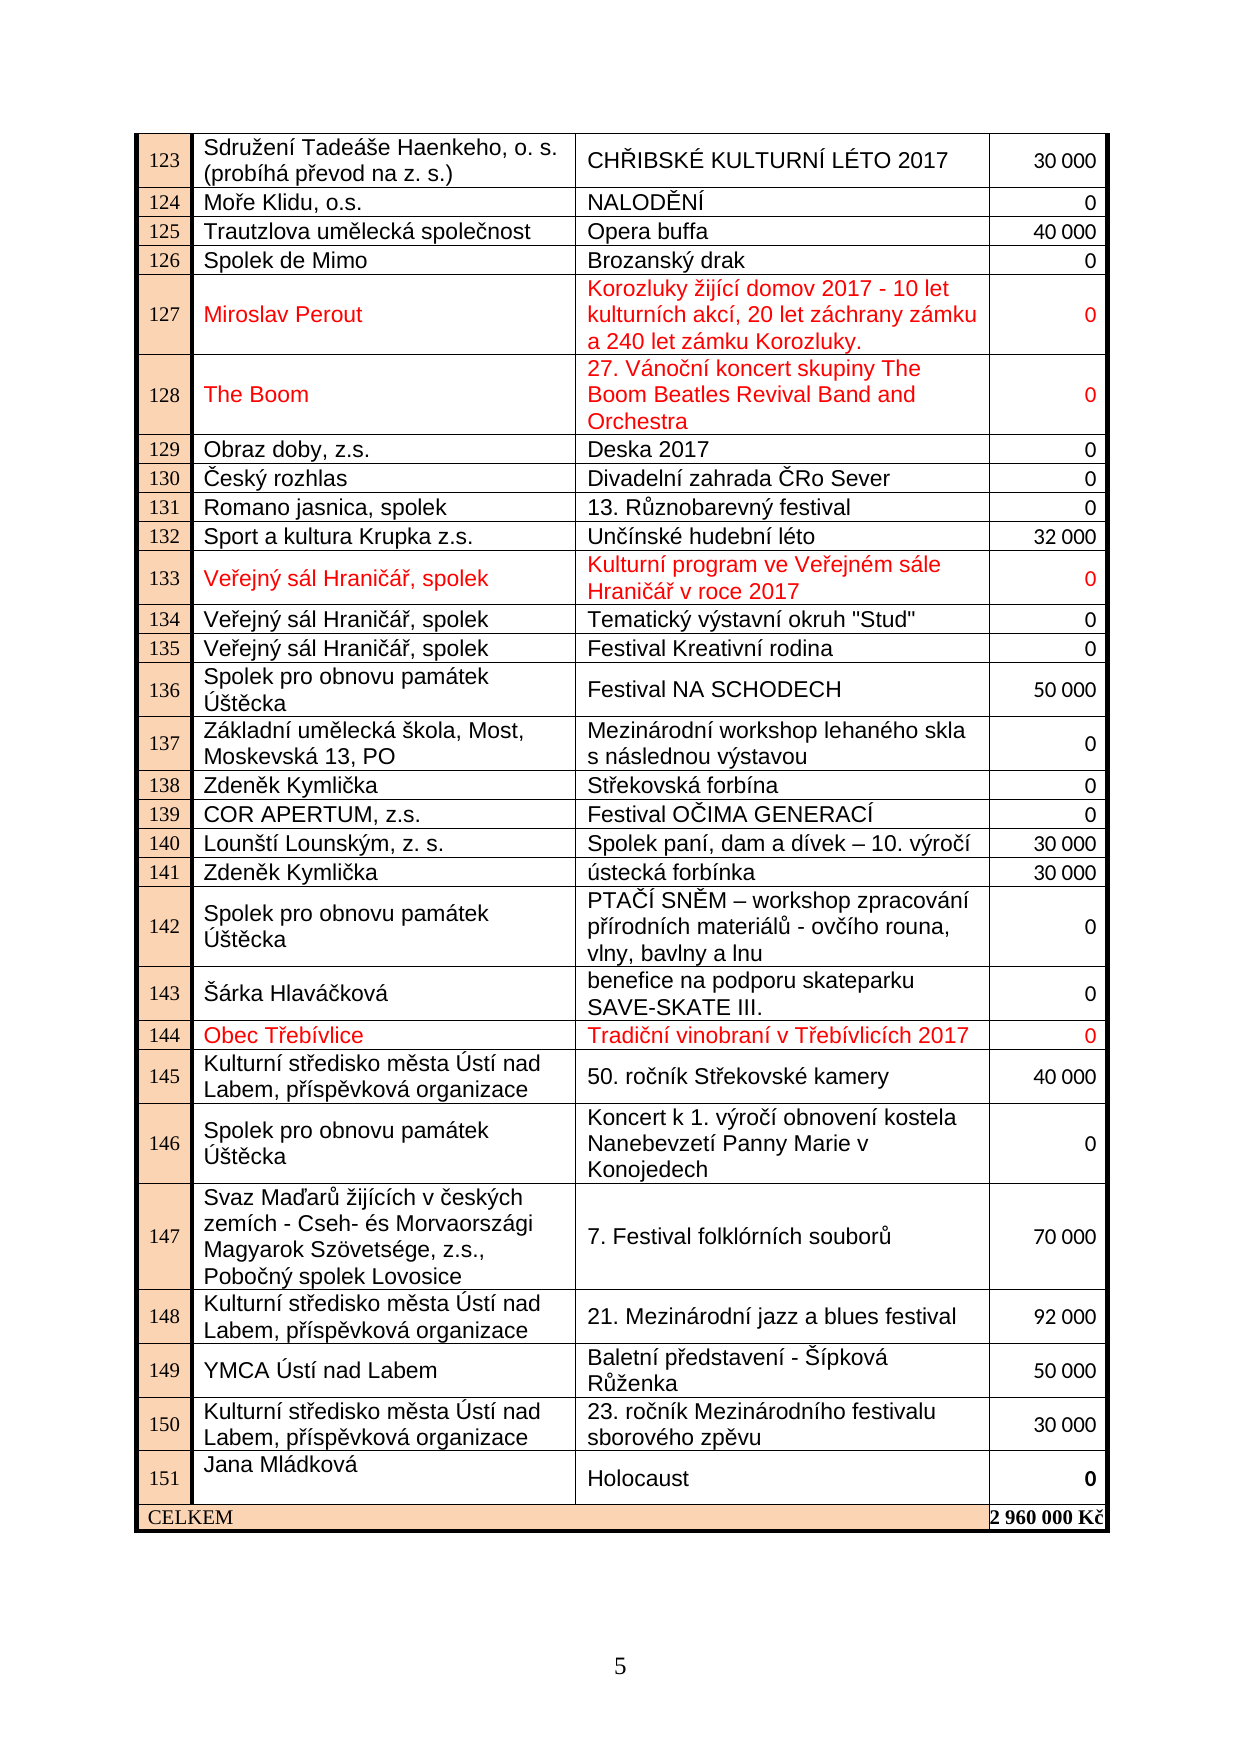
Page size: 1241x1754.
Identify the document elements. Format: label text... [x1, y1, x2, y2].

table_cell Veřejný sál Hraničář, spolek [194, 634, 575, 662]
table_cell Romano jasnica, spolek [194, 493, 575, 521]
table_cell PTAČÍ SNĚM – workshop zpracování přírodních materiálů - ovčího rouna, vlny, bavlny a lnu [576, 887, 989, 966]
table_cell 0 [990, 1021, 1105, 1049]
table_cell 40 000 [990, 1050, 1105, 1103]
table_cell CELKEM [139, 1505, 989, 1529]
table_cell 0 [990, 493, 1105, 521]
table_cell 21. Mezinárodní jazz a blues festival [576, 1290, 989, 1343]
table_cell 149 [139, 1344, 190, 1397]
table_cell Miroslav Perout [194, 275, 575, 354]
table_cell 0 [990, 605, 1105, 633]
table_cell 30 000 [990, 829, 1105, 857]
table_cell 92 000 [990, 1290, 1105, 1343]
table_cell Obec Třebívlice [194, 1021, 575, 1049]
table_cell 128 [139, 355, 190, 434]
table_cell Moře Klidu, o.s. [194, 188, 575, 216]
table_cell 13. Různobarevný festival [576, 493, 989, 521]
table_cell benefice na podporu skateparku SAVE-SKATE III. [576, 967, 989, 1020]
table_cell 0 [990, 1451, 1105, 1504]
table_cell 134 [139, 605, 190, 633]
table_cell 146 [139, 1104, 190, 1183]
table_cell 0 [990, 355, 1105, 434]
table_cell 0 [990, 551, 1105, 604]
table_cell 30 000 [990, 1398, 1105, 1450]
table_cell The Boom [194, 355, 575, 434]
table_cell 129 [139, 435, 190, 463]
table_cell 144 [139, 1021, 190, 1049]
table_cell Kulturní středisko města Ústí nad Labem, příspěvková organizace [194, 1398, 575, 1450]
table_cell Střekovská forbína [576, 771, 989, 799]
table_cell 0 [990, 634, 1105, 662]
table_cell Korozluky žijící domov 2017 - 10 let kulturních akcí, 20 let záchrany zámku a 240 let zámku Korozluky. [576, 275, 989, 354]
table_cell 151 [139, 1451, 190, 1504]
table_cell 0 [990, 887, 1105, 966]
table_cell Brozanský drak [576, 246, 989, 274]
table_cell 50 000 [990, 663, 1105, 716]
table_cell 125 [139, 217, 190, 245]
table_cell Festival NA SCHODECH [576, 663, 989, 716]
table_cell Divadelní zahrada ČRo Sever [576, 464, 989, 492]
table_cell YMCA Ústí nad Labem [194, 1344, 575, 1397]
table_cell Kulturní středisko města Ústí nad Labem, příspěvková organizace [194, 1290, 575, 1343]
table_cell 150 [139, 1398, 190, 1450]
table_cell 143 [139, 967, 190, 1020]
table_cell 137 [139, 717, 190, 770]
table_cell Sdružení Tadeáše Haenkeho, o. s. (probíhá převod na z. s.) [194, 134, 575, 187]
table_cell Deska 2017 [576, 435, 989, 463]
table_cell 32 000 [990, 522, 1105, 550]
table_cell Jana Mládková [194, 1451, 575, 1504]
table_cell 50 000 [990, 1344, 1105, 1397]
table_cell 2 960 000 Kč [990, 1505, 1105, 1529]
table_cell 0 [990, 246, 1105, 274]
table_cell Základní umělecká škola, Most, Moskevská 13, PO [194, 717, 575, 770]
table_cell Festival Kreativní rodina [576, 634, 989, 662]
table_cell 135 [139, 634, 190, 662]
table_cell 127 [139, 275, 190, 354]
table_cell 140 [139, 829, 190, 857]
table_cell 0 [990, 800, 1105, 828]
table_cell NALODĚNÍ [576, 188, 989, 216]
table_cell 145 [139, 1050, 190, 1103]
table_cell 0 [990, 275, 1105, 354]
table_cell 0 [990, 717, 1105, 770]
table_cell 30 000 [990, 134, 1105, 187]
table_cell 50. ročník Střekovské kamery [576, 1050, 989, 1103]
table_cell Spolek pro obnovu památek Úštěcka [194, 1104, 575, 1183]
table_cell Koncert k 1. výročí obnovení kostela Nanebevzetí Panny Marie v Konojedech [576, 1104, 989, 1183]
table_cell Kulturní program ve Veřejném sále Hraničář v roce 2017 [576, 551, 989, 604]
table_cell Sport a kultura Krupka z.s. [194, 522, 575, 550]
table_cell 139 [139, 800, 190, 828]
table_cell 7. Festival folklórních souborů [576, 1184, 989, 1289]
table_cell 30 000 [990, 858, 1105, 886]
table_cell 0 [990, 771, 1105, 799]
table_cell 0 [990, 464, 1105, 492]
table_cell 142 [139, 887, 190, 966]
table_cell Lounští Lounským, z. s. [194, 829, 575, 857]
table_cell Holocaust [576, 1451, 989, 1504]
table_cell Opera buffa [576, 217, 989, 245]
table_cell ústecká forbínka [576, 858, 989, 886]
table_cell Kulturní středisko města Ústí nad Labem, příspěvková organizace [194, 1050, 575, 1103]
table_cell 0 [990, 967, 1105, 1020]
table_cell Šárka Hlaváčková [194, 967, 575, 1020]
table_cell 27. Vánoční koncert skupiny The Boom Beatles Revival Band and Orchestra [576, 355, 989, 434]
table_cell 0 [990, 1104, 1105, 1183]
table_cell 148 [139, 1290, 190, 1343]
table_cell Unčínské hudební léto [576, 522, 989, 550]
table_cell Tradiční vinobraní v Třebívlicích 2017 [576, 1021, 989, 1049]
table_cell Spolek de Mimo [194, 246, 575, 274]
table_cell COR APERTUM, z.s. [194, 800, 575, 828]
table_cell Veřejný sál Hraničář, spolek [194, 605, 575, 633]
table_cell 0 [990, 435, 1105, 463]
table_cell 136 [139, 663, 190, 716]
table_cell Veřejný sál Hraničář, spolek [194, 551, 575, 604]
table_cell Obraz doby, z.s. [194, 435, 575, 463]
table_cell 123 [139, 134, 190, 187]
table_cell Zdeněk Kymlička [194, 858, 575, 886]
table_cell 138 [139, 771, 190, 799]
table_cell Festival OČIMA GENERACÍ [576, 800, 989, 828]
table_cell Spolek pro obnovu památek Úštěcka [194, 663, 575, 716]
table_cell 147 [139, 1184, 190, 1289]
table_cell Mezinárodní workshop lehaného skla s následnou výstavou [576, 717, 989, 770]
table_cell 130 [139, 464, 190, 492]
table_cell 132 [139, 522, 190, 550]
table_cell 40 000 [990, 217, 1105, 245]
table_cell Svaz Maďarů žijících v českých zemích - Cseh- és Morvaországi Magyarok Szövetsége, z.s., Pobočný spolek Lovosice [194, 1184, 575, 1289]
table_cell Spolek paní, dam a dívek – 10. výročí [576, 829, 989, 857]
table_cell Baletní představení - Šípková Růženka [576, 1344, 989, 1397]
table_cell 23. ročník Mezinárodního festivalu sborového zpěvu [576, 1398, 989, 1450]
table_cell 131 [139, 493, 190, 521]
table_cell 70 000 [990, 1184, 1105, 1289]
table_cell 126 [139, 246, 190, 274]
table_cell Trautzlova umělecká společnost [194, 217, 575, 245]
table_cell CHŘIBSKÉ KULTURNÍ LÉTO 2017 [576, 134, 989, 187]
table_cell Tematický výstavní okruh "Stud" [576, 605, 989, 633]
table_cell Spolek pro obnovu památek Úštěcka [194, 887, 575, 966]
table_cell Český rozhlas [194, 464, 575, 492]
table_cell 124 [139, 188, 190, 216]
table_cell 0 [990, 188, 1105, 216]
table_cell 141 [139, 858, 190, 886]
table_cell Zdeněk Kymlička [194, 771, 575, 799]
